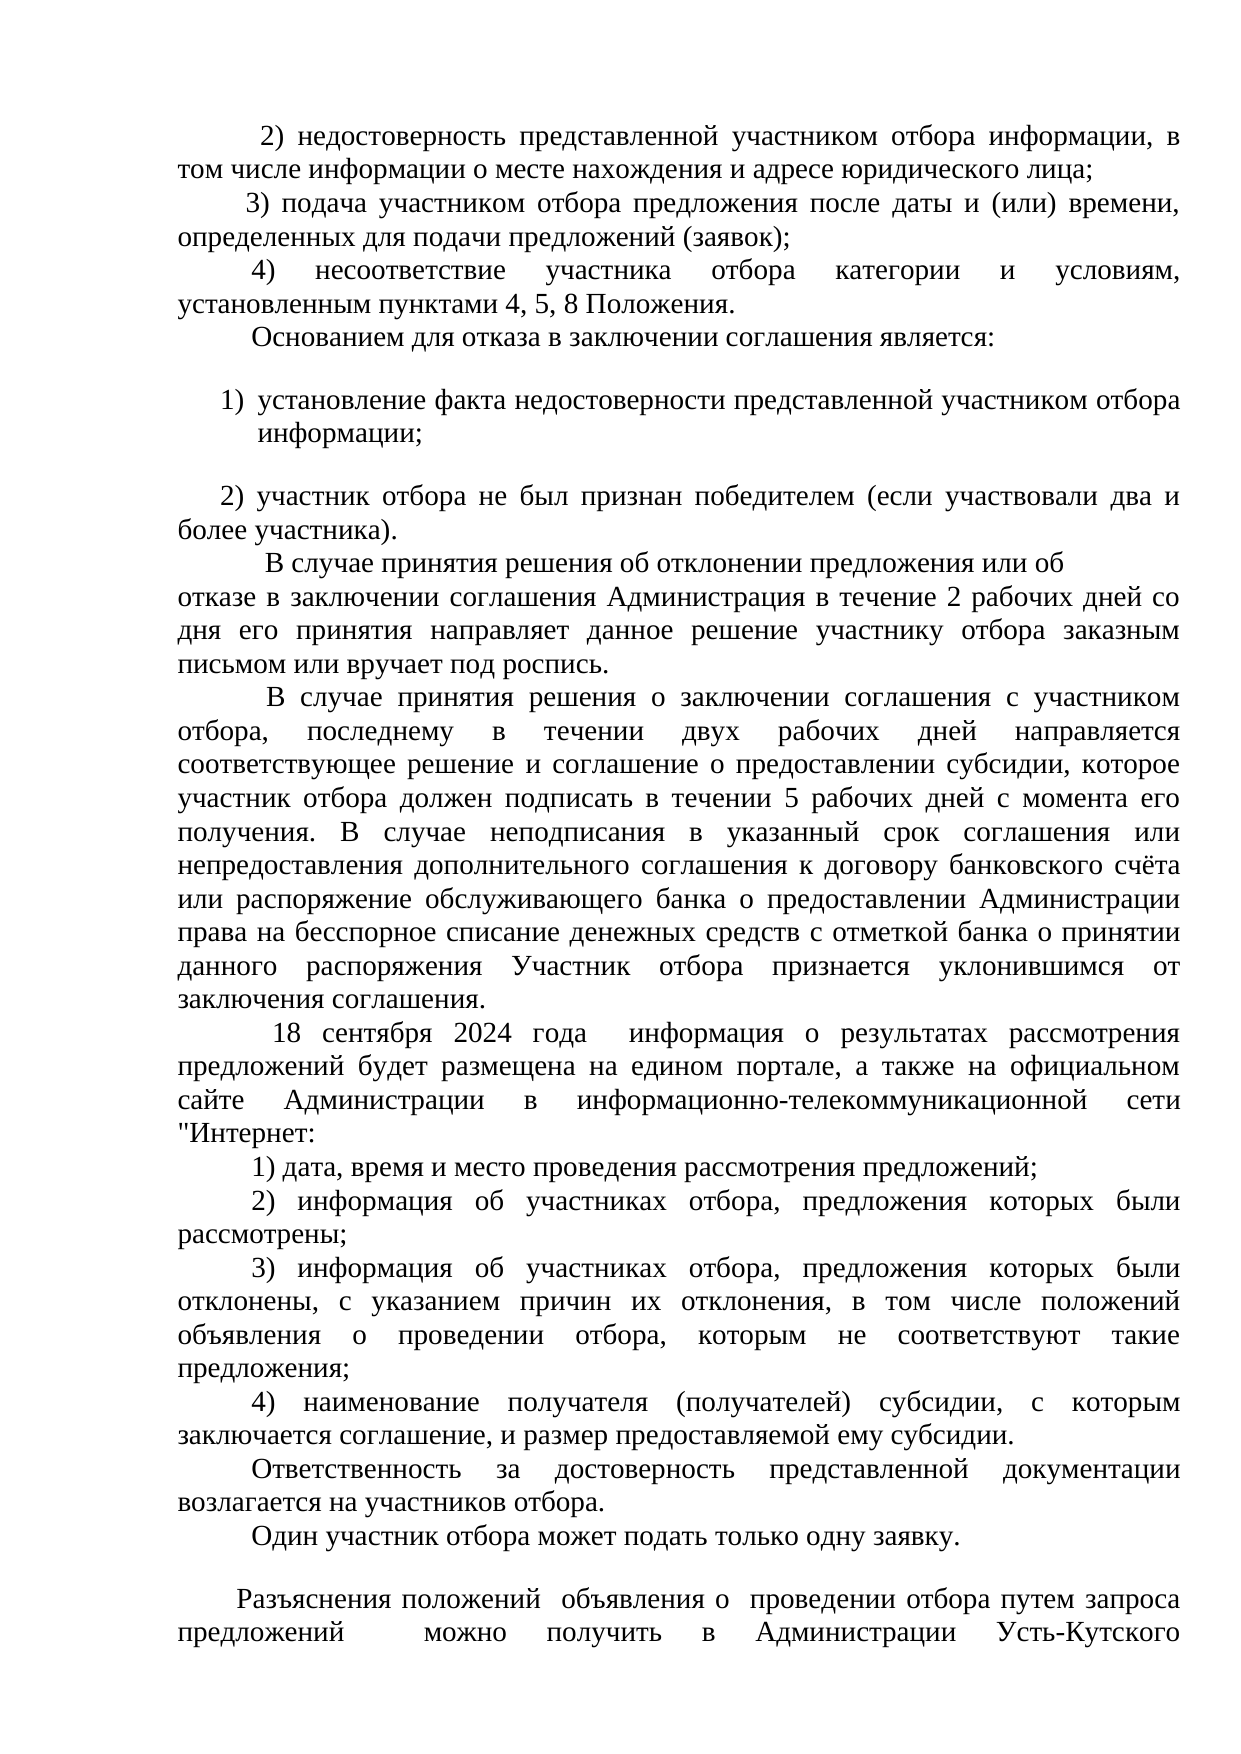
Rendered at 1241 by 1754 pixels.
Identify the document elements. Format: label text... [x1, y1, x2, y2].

text отказе в заключении соглашения Администрация в течение 2 рабочих дней со дня его принятия направляет данное решение участнику отбора заказным письмом или вручает под роспись. [177, 579, 1181, 679]
text 4) наименование получателя (получателей) субсидии, с которым заключается соглашение, и размер предоставляемой ему субсидии. [177, 1384, 1181, 1451]
list установление факта недостоверности представленной участником отбора информации; [220, 382, 1181, 449]
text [177, 1581, 1181, 1648]
text Ответственность за достоверность представленной документации возлагается на участников отбора. [177, 1451, 1181, 1518]
text 18 сентября 2024 года информация о результатах рассмотрения предложений будет размещена на едином портале, а также на официальном сайте Администрации в информационно-телекоммуникационной сети "Интернет: [177, 1015, 1181, 1149]
text 4) несоответствие участника отбора категории и условиям, установленным пунктами 4, 5, 8 Положения. [177, 252, 1181, 319]
text 2) информация об участниках отбора, предложения которых были рассмотрены; [177, 1183, 1181, 1250]
text 1) дата, время и место проведения рассмотрения предложений; [177, 1149, 1181, 1183]
text Основанием для отказа в заключении соглашения является: [177, 319, 1181, 353]
text 3) информация об участниках отбора, предложения которых были отклонены, с указанием причин их отклонения, в том числе положений объявления о проведении отбора, которым не соответствуют такие предложения; [177, 1250, 1181, 1384]
text Один участник отбора может подать только одну заявку. [177, 1518, 1181, 1552]
text В случае принятия решения о заключении соглашения с участником отбора, последнему в течении двух рабочих дней направляется соответствующее решение и соглашение о предоставлении субсидии, которое участник отбора должен подписать в течении 5 рабочих дней с момента его получения. В случае неподписания в указанный срок соглашения или непредоставления дополнительного соглашения к договору банковского счёта или распоряжение обслуживающего банка о предоставлении Администрации права на бесспорное списание денежных средств с отметкой банка о принятии данного распоряжения Участник отбора признается уклонившимся от заключения соглашения. [177, 679, 1181, 1015]
text В случае принятия решения об отклонении предложения или об [257, 545, 1181, 579]
text 3) подача участником отбора предложения после даты и (или) времени, определенных для подачи предложений (заявок); [177, 185, 1181, 252]
text 2) участник отбора не был признан победителем (если участвовали два и более участника). [177, 478, 1181, 545]
text 2) недостоверность представленной участником отбора информации, в том числе информации о месте нахождения и адресе юридического лица; [177, 118, 1181, 185]
